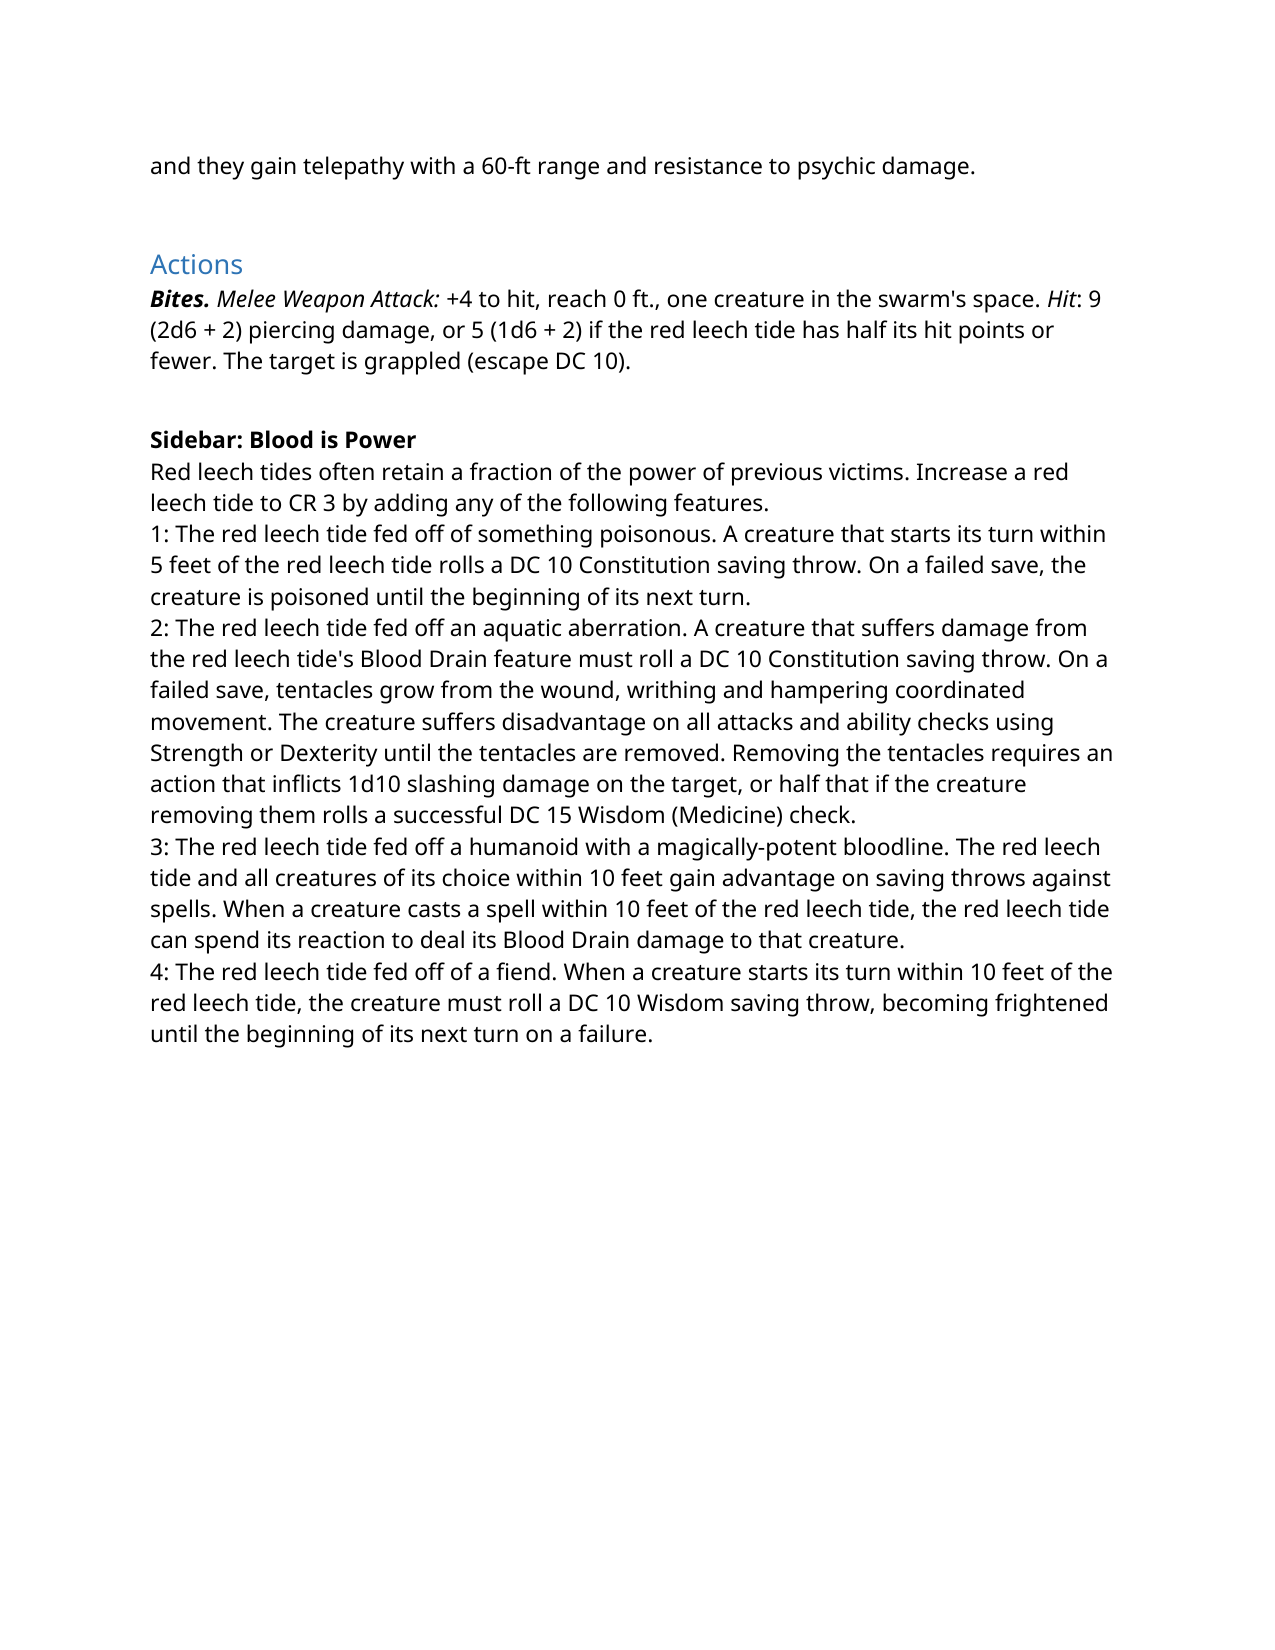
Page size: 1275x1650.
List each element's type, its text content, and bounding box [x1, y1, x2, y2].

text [150, 150, 1125, 181]
text Actions [150, 246, 1125, 283]
text 1: The red leech tide fed off of something poisonous. A creature that starts its turn within 5 feet of the red leech tide rolls a DC 10 Constitution saving throw. On a failed save, the creature is poisoned until the beginning of its next turn. [150, 518, 1125, 612]
text 4: The red leech tide fed off of a fiend. When a creature starts its turn within 10 feet of the red leech tide, the creature must roll a DC 10 Wisdom saving throw, becoming frightened until the beginning of its next turn on a failure. [150, 956, 1125, 1049]
text 2: The red leech tide fed off an aquatic aberration. A creature that suffers damage from the red leech tide's Blood Drain feature must roll a DC 10 Constitution saving throw. On a failed save, tentacles grow from the wound, writhing and hampering coordinated movement. The creature suffers disadvantage on all attacks and ability checks using Strength or Dexterity until the tentacles are removed. Removing the tentacles requires an action that inflicts 1d10 slashing damage on the target, or half that if the creature removing them rolls a successful DC 15 Wisdom (Medicine) check. [150, 612, 1125, 831]
text Sidebar: Blood is Power [150, 424, 1125, 456]
text Red leech tides often retain a fraction of the power of previous victims. Increase a red leech tide to CR 3 by adding any of the following features. [150, 456, 1125, 518]
text 3: The red leech tide fed off a humanoid with a magically-potent bloodline. The red leech tide and all creatures of its choice within 10 feet gain advantage on saving throws against spells. When a creature casts a spell within 10 feet of the red leech tide, the red leech tide can spend its reaction to deal its Blood Drain damage to that creature. [150, 831, 1125, 956]
text Bites. Melee Weapon Attack: +4 to hit, reach 0 ft., one creature in the swarm's space. Hit: 9 (2d6 + 2) piercing damage, or 5 (1d6 + 2) if the red leech tide has half its hit points or fewer. The target is grappled (escape DC 10). [150, 283, 1125, 376]
